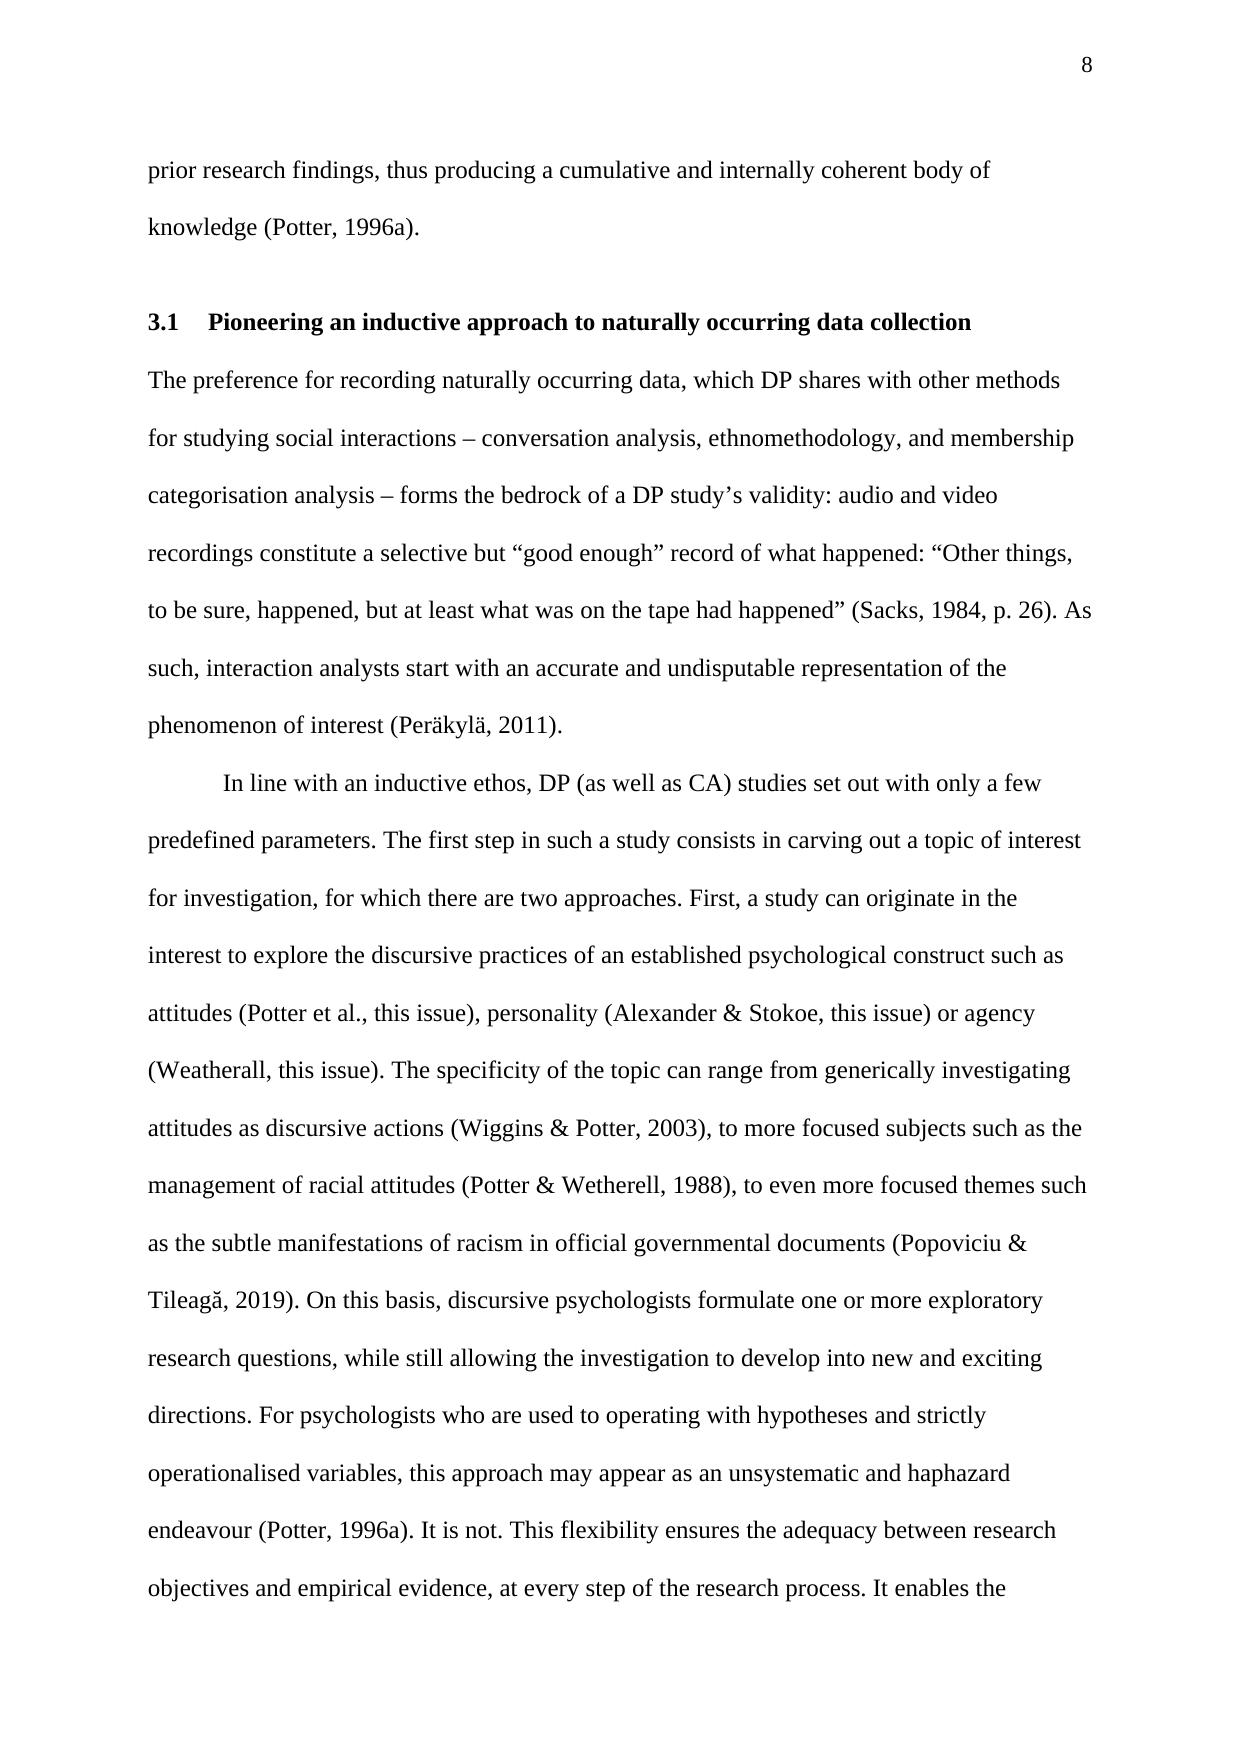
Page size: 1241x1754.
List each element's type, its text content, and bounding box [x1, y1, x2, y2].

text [148, 155, 1093, 241]
text The preference for recording naturally occurring data, which DP shares with other methods for studying social interactions – conversation analysis, ethnomethodology, and membership categorisation analysis – forms the bedrock of a DP study’s validity: audio and video recordings constitute a selective but “good enough” record of what happened: “Other things, to be sure, happened, but at least what was on the tape had happened” (Sacks, 1984, p. 26). As such, interaction analysts start with an accurate and undisputable representation of the phenomenon of interest (Peräkylä, 2011). [148, 365, 1093, 739]
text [148, 768, 1093, 1602]
subtitle Pioneering an inductive approach to naturally occurring data collection [148, 307, 1093, 336]
